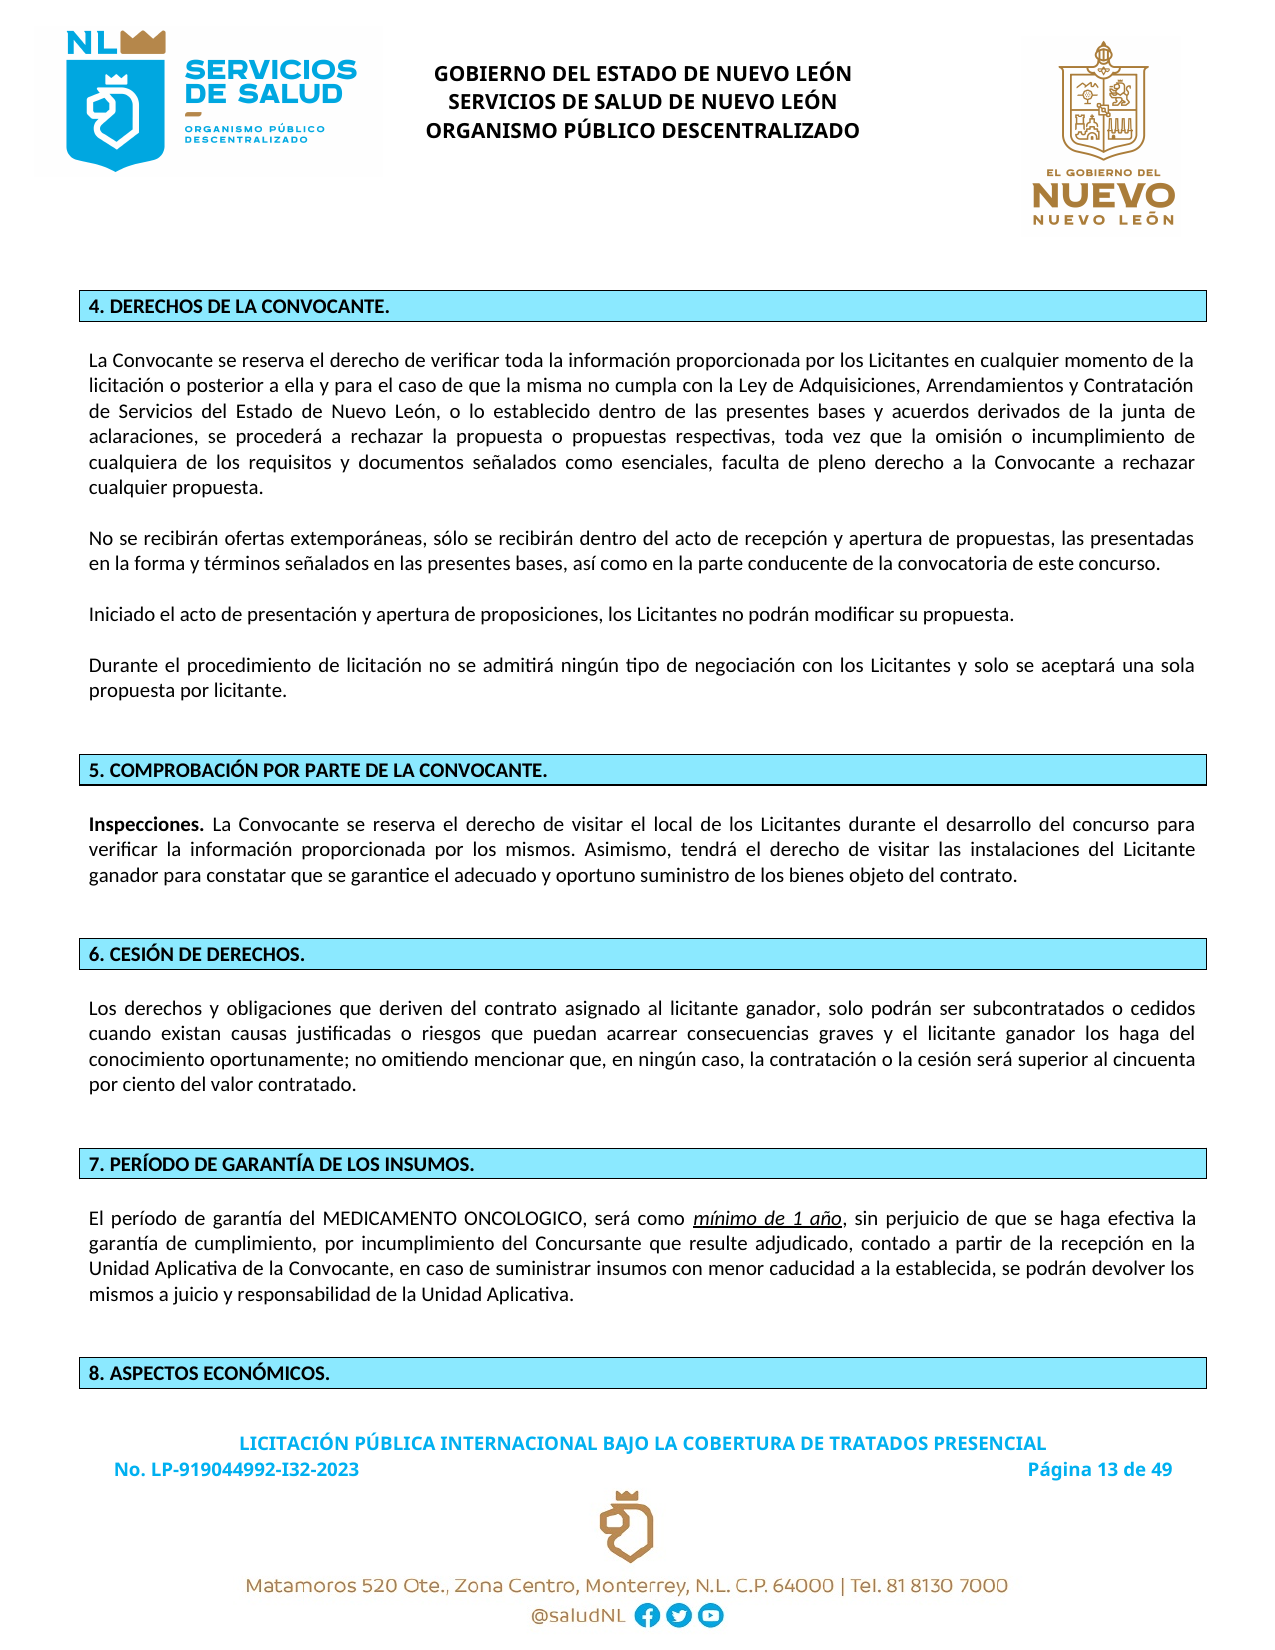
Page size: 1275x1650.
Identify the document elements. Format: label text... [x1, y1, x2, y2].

picture [33, 26, 383, 177]
text Iniciado el acto de presentación y apertura de proposiciones, los Licitantes no podrán modificar su propuesta. [89, 601, 1197, 627]
text 6. CESIÓN DE DERECHOS. [80, 939, 1206, 969]
text Durante el procedimiento de licitación no se admitirá ningún tipo de negociación con los Licitantes y solo se aceptará una sola propuesta por licitante. [89, 652, 1197, 703]
text Inspecciones. La Convocante se reserva el derecho de visitar el local de los Licitantes durante el desarrollo del concurso para verificar la información proporcionada por los mismos. Asimismo, tendrá el derecho de visitar las instalaciones del Licitante ganador para constatar que se garantice el adecuado y oportuno suministro de los bienes objeto del contrato. [89, 811, 1197, 887]
picture [1021, 36, 1181, 237]
text 7. PERÍODO DE GARANTÍA DE LOS INSUMOS. [80, 1149, 1206, 1178]
picture [0, 1473, 1258, 1643]
text No se recibirán ofertas extemporáneas, sólo se recibirán dentro del acto de recepción y apertura de propuestas, las presentadas en la forma y términos señalados en las presentes bases, así como en la parte conducente de la convocatoria de este concurso. [89, 525, 1197, 576]
text 8. ASPECTOS ECONÓMICOS. [80, 1358, 1206, 1388]
text La Convocante se reserva el derecho de verificar toda la información proporcionada por los Licitantes en cualquier momento de la licitación o posterior a ella y para el caso de que la misma no cumpla con la Ley de Adquisiciones, Arrendamientos y Contratación de Servicios del Estado de Nuevo León, o lo establecido dentro de las presentes bases y acuerdos derivados de la junta de aclaraciones, se procederá a rechazar la propuesta o propuestas respectivas, toda vez que la omisión o incumplimiento de cualquiera de los requisitos y documentos señalados como esenciales, faculta de pleno derecho a la Convocante a rechazar cualquier propuesta. [89, 347, 1197, 500]
text El período de garantía del MEDICAMENTO ONCOLOGICO, será como mínimo de 1 año, sin perjuicio de que se haga efectiva la garantía de cumplimiento, por incumplimiento del Concursante que resulte adjudicado, contado a partir de la recepción en la Unidad Aplicativa de la Convocante, en caso de suministrar insumos con menor caducidad a la establecida, se podrán devolver los mismos a juicio y responsabilidad de la Unidad Aplicativa. [89, 1205, 1197, 1306]
text 5. COMPROBACIÓN POR PARTE DE LA CONVOCANTE. [80, 755, 1206, 784]
text 4. DERECHOS DE LA CONVOCANTE. [80, 291, 1206, 321]
text Los derechos y obligaciones que deriven del contrato asignado al licitante ganador, solo podrán ser subcontratados o cedidos cuando existan causas justificadas o riesgos que puedan acarrear consecuencias graves y el licitante ganador los haga del conocimiento oportunamente; no omitiendo mencionar que, en ningún caso, la contratación o la cesión será superior al cincuenta por ciento del valor contratado. [89, 995, 1197, 1097]
